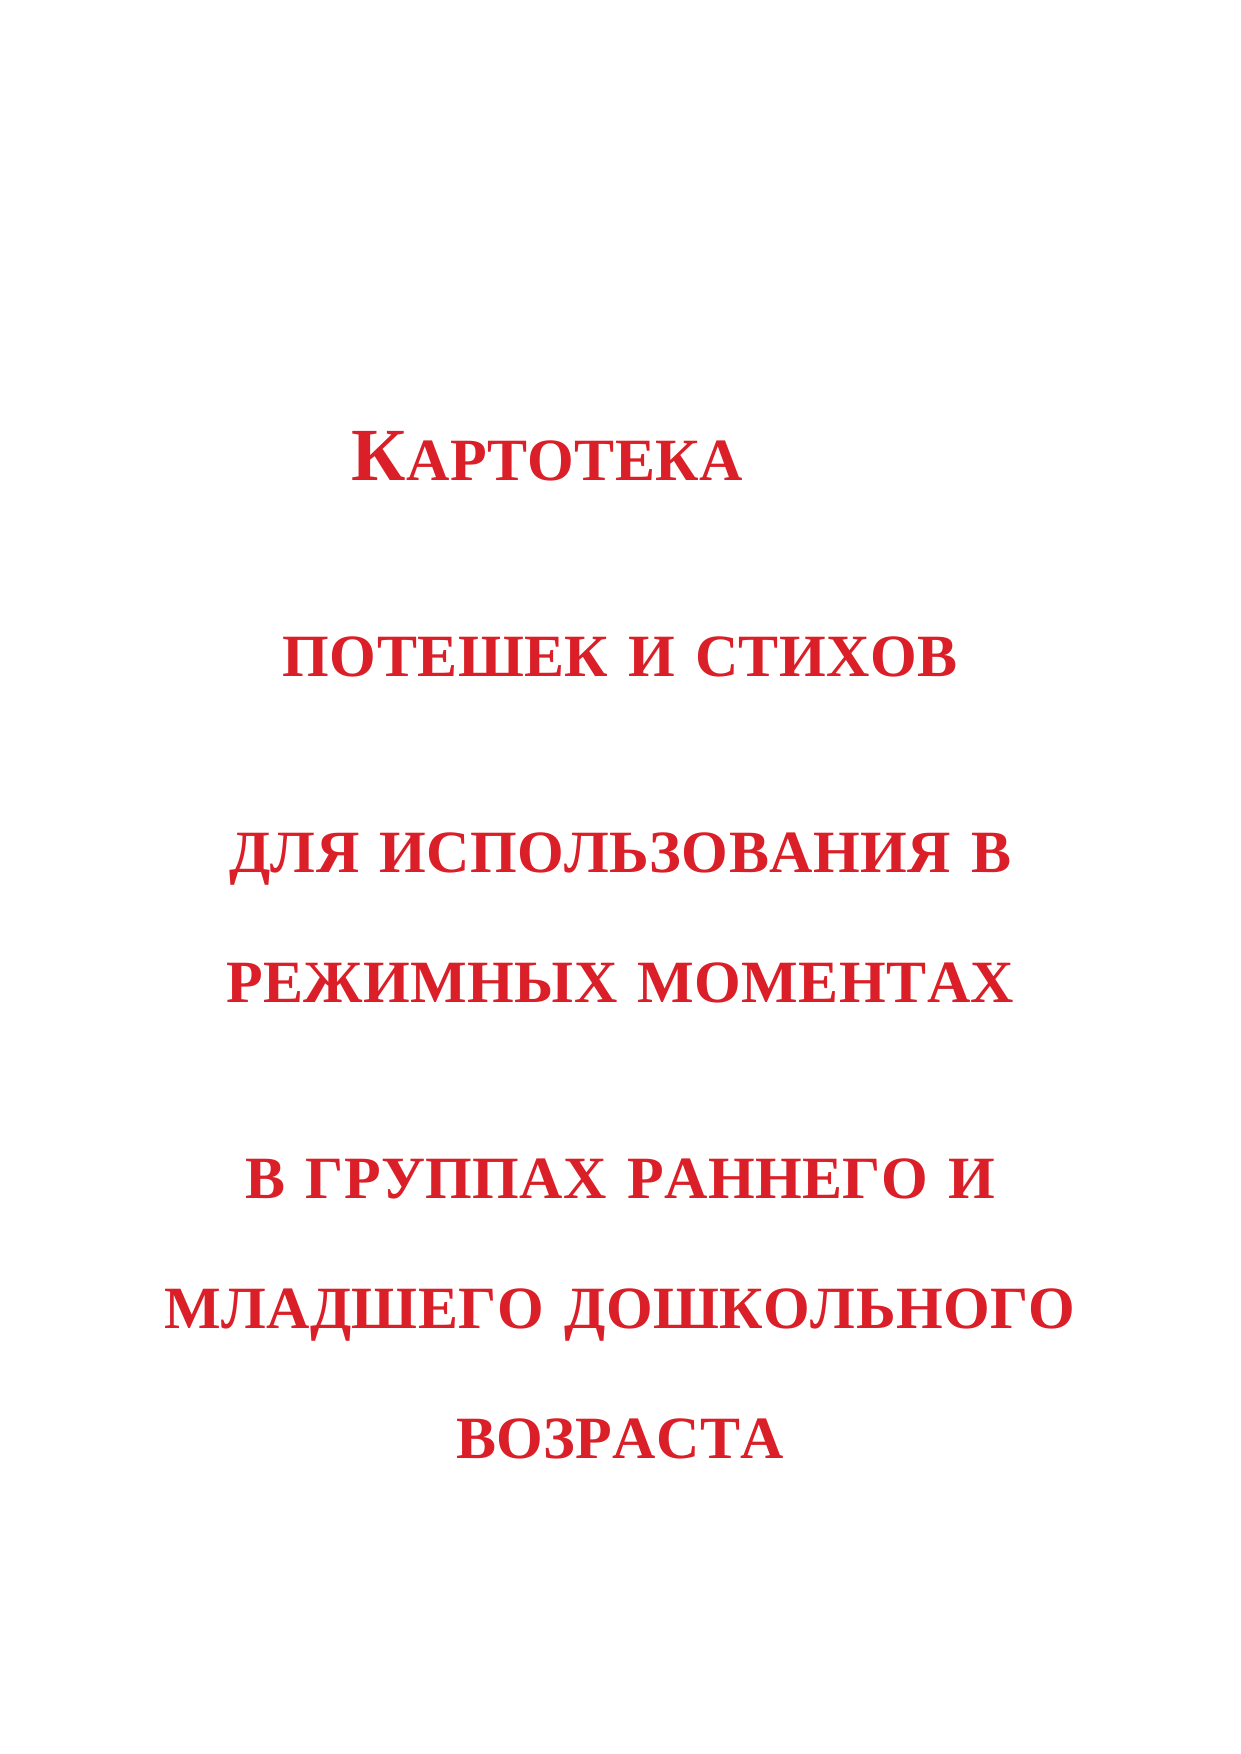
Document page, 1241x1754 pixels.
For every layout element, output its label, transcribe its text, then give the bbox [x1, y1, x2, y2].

subtitle для использования в режимных моментах [75, 758, 1165, 1018]
subtitle Картотека [75, 366, 1165, 497]
subtitle в группах раннего и младшего дошкольного возраста [75, 1084, 1165, 1475]
subtitle потешек и стихов [75, 562, 1165, 692]
